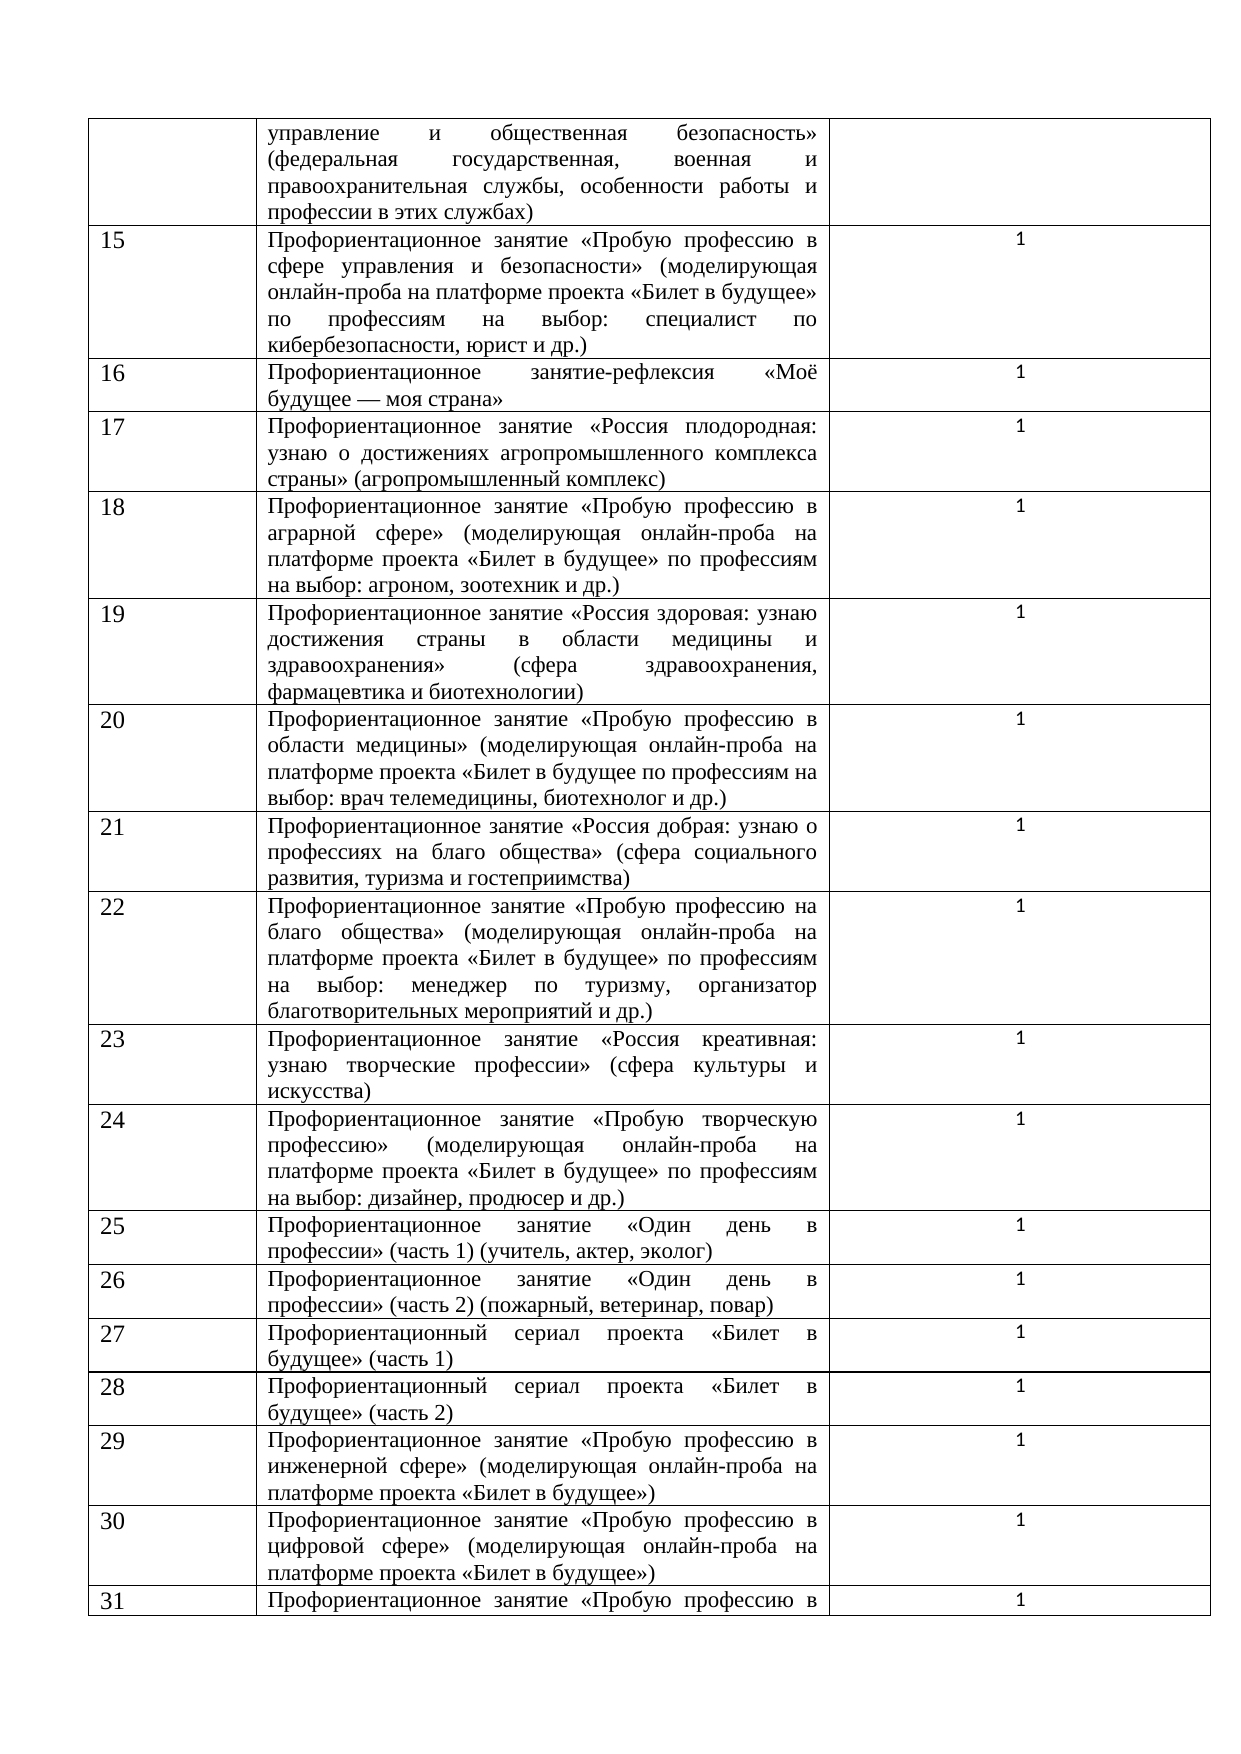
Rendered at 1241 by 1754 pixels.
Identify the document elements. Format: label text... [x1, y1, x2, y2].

table_cell Профориентационное занятие «Один день в профессии» (часть 1) (учитель, актер, эколог) [257, 1211, 829, 1264]
table_cell 15 [89, 226, 256, 357]
table_cell 1 [830, 359, 1210, 411]
table_cell 19 [89, 599, 256, 704]
table_cell Профориентационное занятие «Россия креативная: узнаю творческие профессии» (сфера культуры и искусства) [257, 1025, 829, 1104]
table_cell 27 [89, 1319, 256, 1371]
table_cell Профориентационное занятие «Россия плодородная: узнаю о достижениях агропромышленного комплекса страны» (агропромышленный комплекс) [257, 412, 829, 491]
table_cell Профориентационное занятие «Пробую профессию в инженерной сфере» (моделирующая онлайн-проба на платформе проекта «Билет в будущее») [257, 1426, 829, 1505]
table_cell Профориентационное занятие «Пробую профессию в аграрной сфере» (моделирующая онлайн-проба на платформе проекта «Билет в будущее» по профессиям на выбор: агроном, зоотехник и др.) [257, 492, 829, 598]
table_cell 1 [830, 1025, 1210, 1104]
table_cell 17 [89, 412, 256, 491]
table_cell 25 [89, 1211, 256, 1264]
table_cell Профориентационный сериал проекта «Билет в будущее» (часть 2) [257, 1373, 829, 1425]
table_cell 26 [89, 1265, 256, 1318]
table_cell 1 [830, 705, 1210, 811]
table_cell Профориентационное занятие «Пробую профессию в области медицины» (моделирующая онлайн-проба на платформе проекта «Билет в будущее по профессиям на выбор: врач телемедицины, биотехнолог и др.) [257, 705, 829, 811]
table_cell 24 [89, 1105, 256, 1210]
table_cell 23 [89, 1025, 256, 1104]
table_cell 14 [89, 119, 256, 224]
table_cell 28 [89, 1373, 256, 1425]
table_cell 29 [89, 1426, 256, 1505]
table_cell 1 [830, 1373, 1210, 1425]
table_cell 30 [89, 1506, 256, 1585]
table_cell 22 [89, 892, 256, 1023]
table_cell 21 [89, 812, 256, 891]
table_cell Профориентационное занятие «Пробую творческую профессию» (моделирующая онлайн-проба на платформе проекта «Билет в будущее» по профессиям на выбор: дизайнер, продюсер и др.) [257, 1105, 829, 1210]
table_cell Профориентационное занятие «Россия добрая: узнаю о профессиях на благо общества» (сфера социального развития, туризма и гостеприимства) [257, 812, 829, 891]
table_cell 1 [830, 1319, 1210, 1371]
table_cell 31 [89, 1586, 256, 1615]
table_cell 18 [89, 492, 256, 598]
table_cell 1 [830, 1506, 1210, 1585]
table_cell 1 [830, 119, 1210, 224]
table_cell 1 [830, 412, 1210, 491]
table_cell Профориентационный сериал проекта «Билет в будущее» (часть 1) [257, 1319, 829, 1371]
table_cell Профориентационное занятие «Один день в профессии» (часть 2) (пожарный, ветеринар, повар) [257, 1265, 829, 1318]
table_cell 1 [830, 1211, 1210, 1264]
table_cell Профориентационное занятие «Пробую профессию на благо общества» (моделирующая онлайн-проба на платформе проекта «Билет в будущее» по профессиям на выбор: менеджер по туризму, организатор благотворительных мероприятий и др.) [257, 892, 829, 1023]
table_cell 20 [89, 705, 256, 811]
table_cell 1 [830, 1586, 1210, 1615]
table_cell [257, 1586, 829, 1615]
table_cell Профориентационное занятие «Пробую профессию в цифровой сфере» (моделирующая онлайн-проба на платформе проекта «Билет в будущее») [257, 1506, 829, 1585]
table_cell 1 [830, 1426, 1210, 1505]
table_cell 1 [830, 812, 1210, 891]
table_cell 1 [830, 1105, 1210, 1210]
table_cell Профориентационное занятие-рефлексия «Моё будущее — моя страна» [257, 359, 829, 411]
table_cell Профориентационное занятие «Россия здоровая: узнаю достижения страны в области медицины и здравоохранения» (сфера здравоохранения, фармацевтика и биотехнологии) [257, 599, 829, 704]
table_cell 1 [830, 226, 1210, 357]
table_cell 1 [830, 599, 1210, 704]
table_cell 1 [830, 1265, 1210, 1318]
table_cell 16 [89, 359, 256, 411]
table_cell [257, 119, 829, 224]
table_cell Профориентационное занятие «Пробую профессию в сфере управления и безопасности» (моделирующая онлайн-проба на платформе проекта «Билет в будущее» по профессиям на выбор: специалист по кибербезопасности, юрист и др.) [257, 226, 829, 357]
table_cell 1 [830, 892, 1210, 1023]
table_cell 1 [830, 492, 1210, 598]
